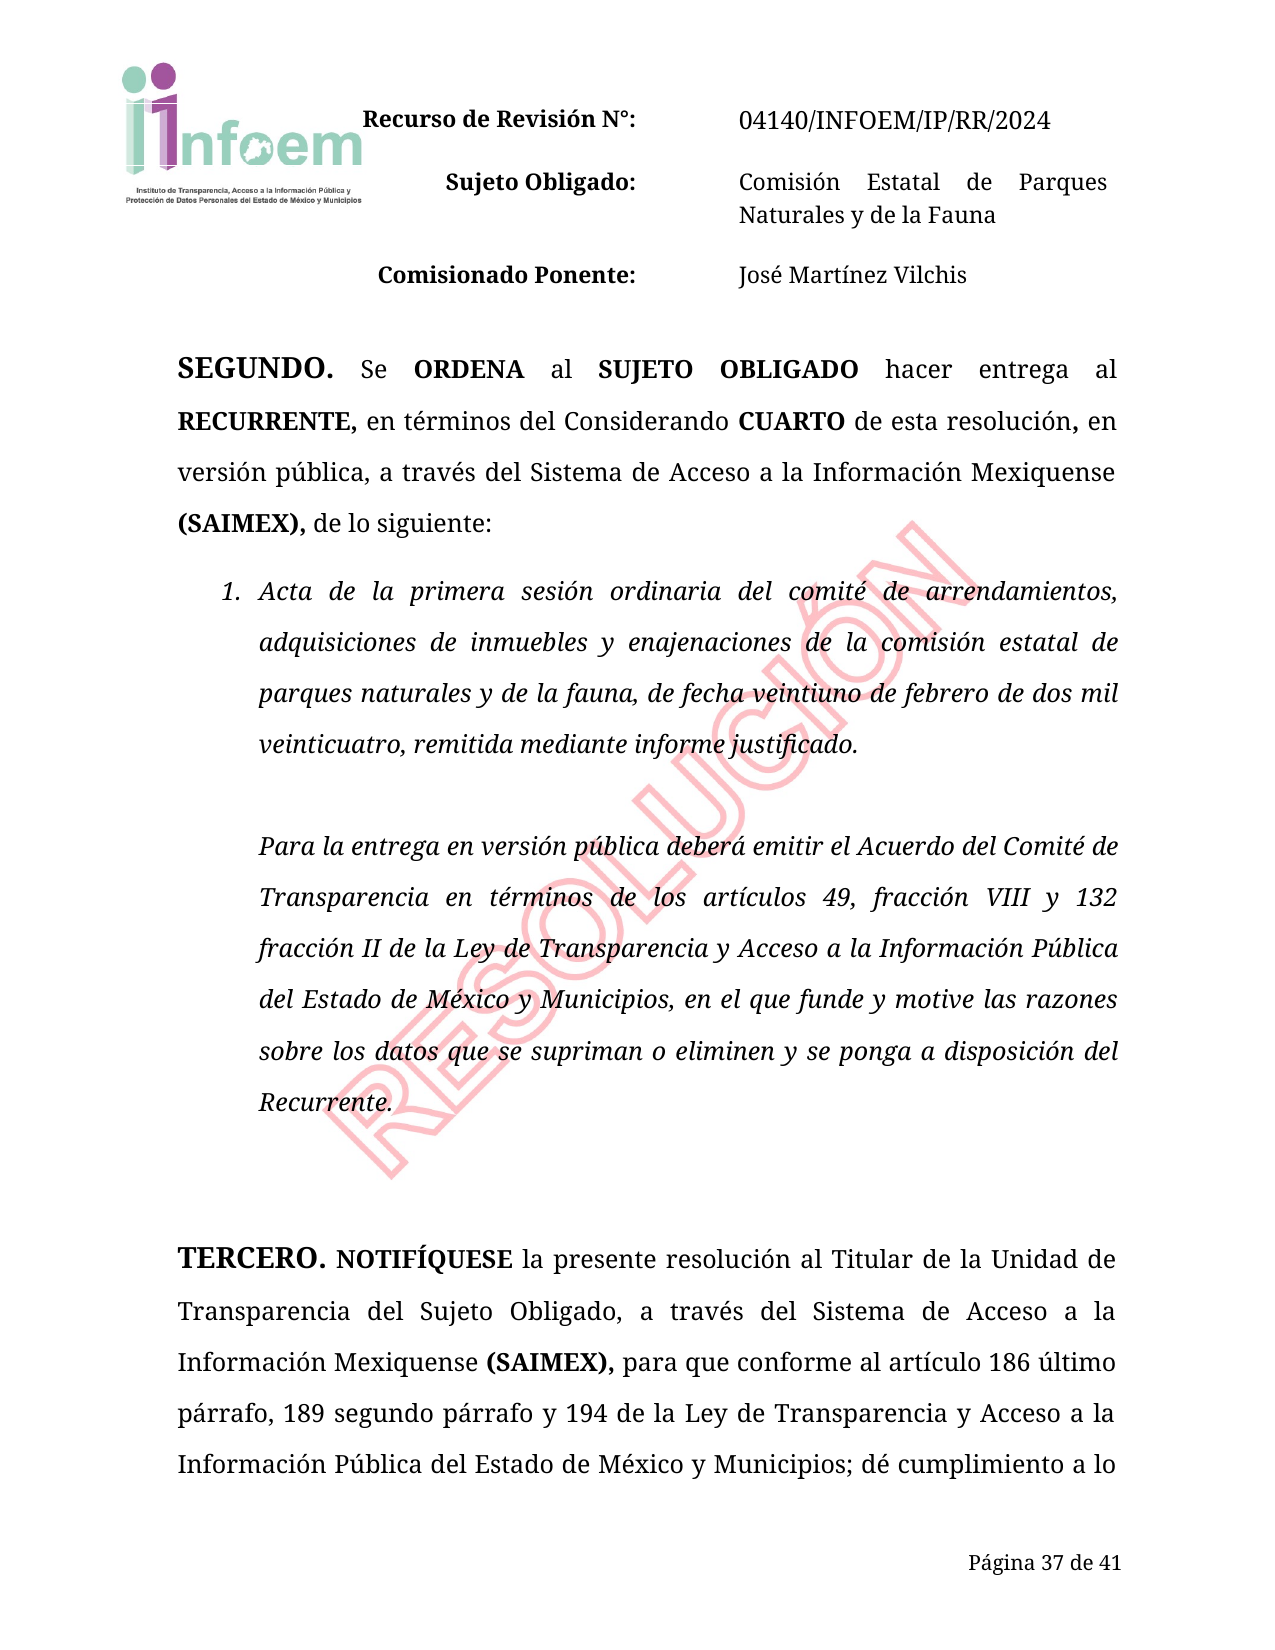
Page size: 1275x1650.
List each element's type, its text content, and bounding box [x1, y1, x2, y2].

text Para la entrega en versión pública deberá emitir el Acuerdo del Comité de Transparencia en términos de los artículos 49, fracción VIII y 132 fracción II de la Ley de Transparencia y Acceso a la Información Pública del Estado de México y Municipios, en el que funde y motive las razones sobre los datos que se supriman o eliminen y se ponga a disposición del Recurrente. [259, 829, 1122, 1118]
text SEGUNDO. Se ORDENA al SUJETO OBLIGADO hacer entrega al RECURRENTE, en términos del Considerando CUARTO de esta resolución, en versión pública, a través del Sistema de Acceso a la Información Mexiquense (SAIMEX), de lo siguiente: [177, 347, 1117, 540]
list Acta de la primera sesión ordinaria del comité de arrendamientos, adquisiciones de inmuebles y enajenaciones de la comisión estatal de parques naturales y de la fauna, de fecha veintiuno de febrero de dos mil veinticuatro, remitida mediante informe justificado. [221, 574, 1122, 761]
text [177, 1237, 1117, 1481]
picture [3, 2, 1268, 1650]
